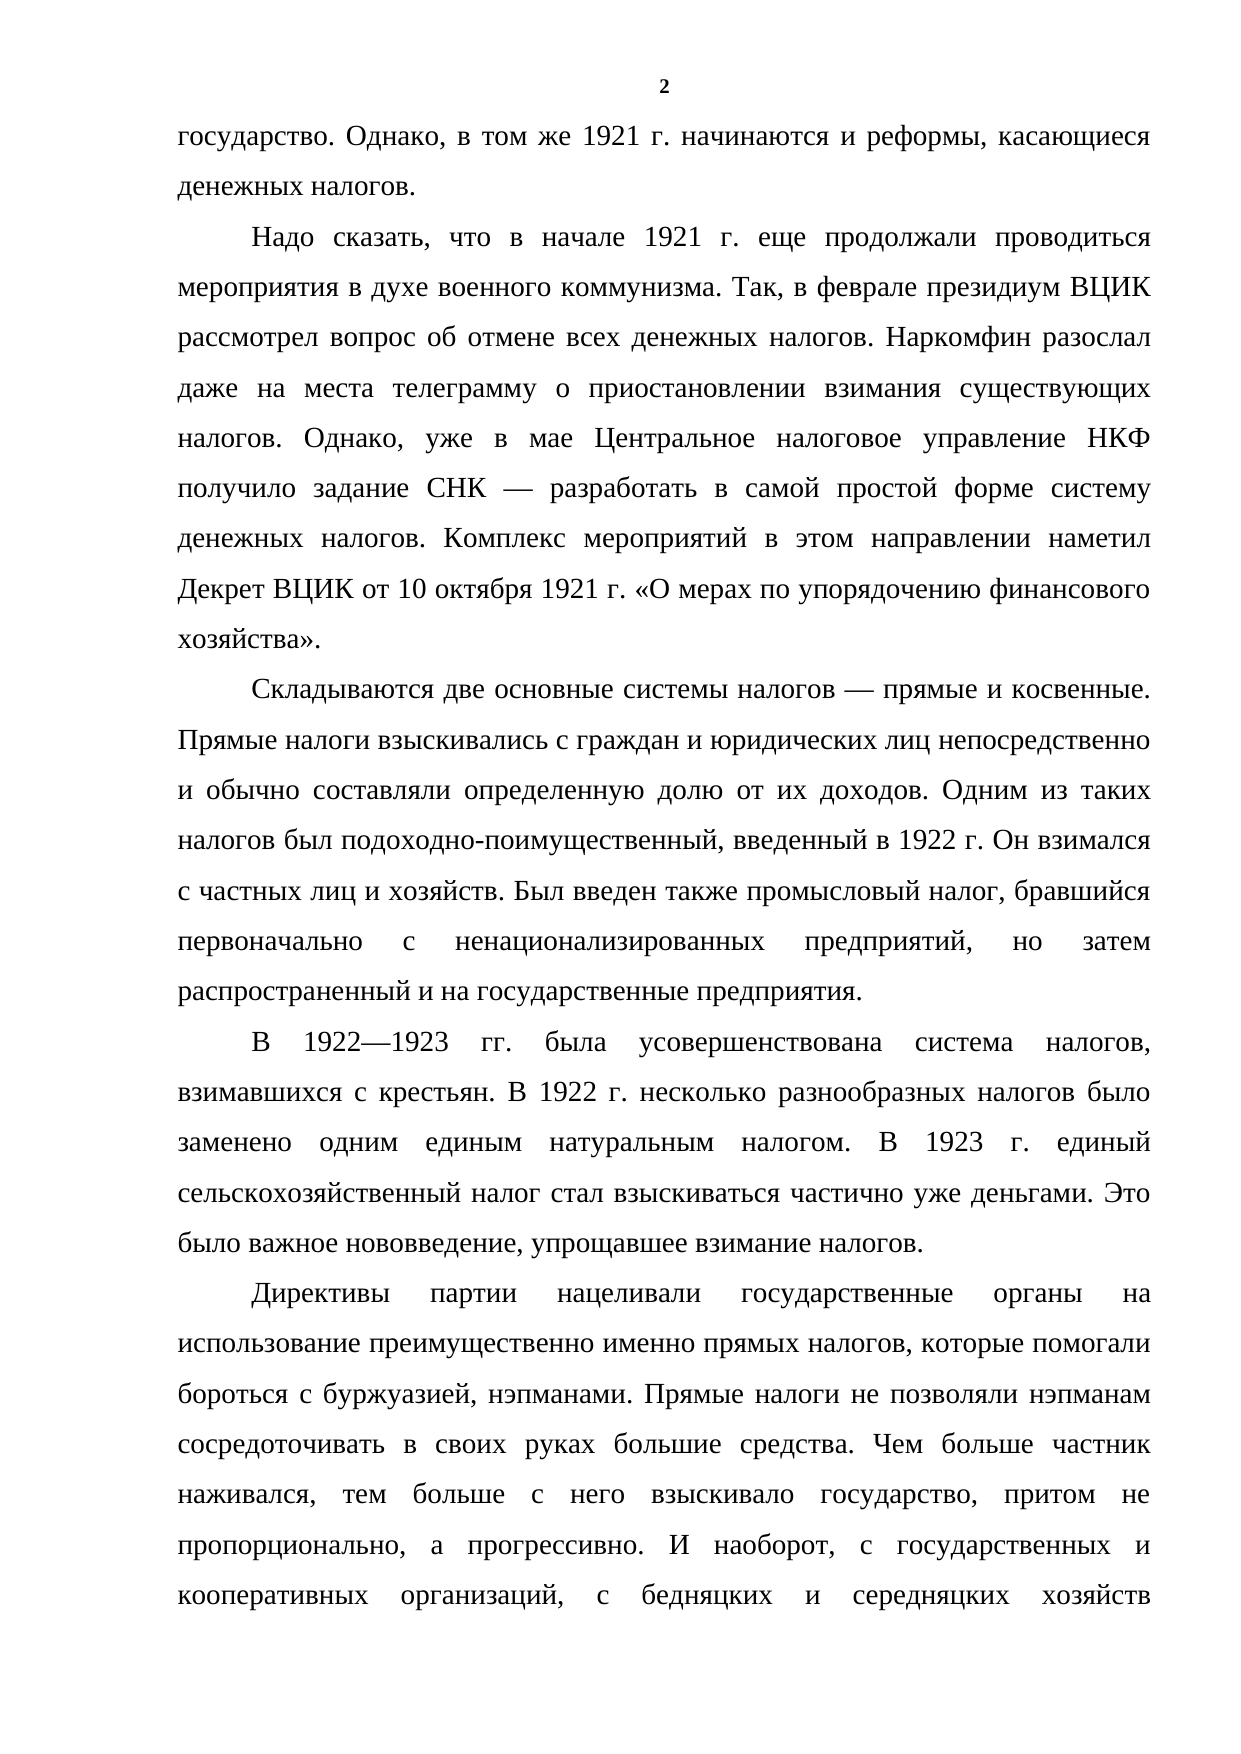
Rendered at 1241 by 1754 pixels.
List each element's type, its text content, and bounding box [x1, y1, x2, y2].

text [177, 1275, 1152, 1611]
text Надо сказать, что в начале 1921 г. еще продолжали проводиться мероприятия в духе военного коммунизма. Так, в феврале президиум ВЦИК рассмотрел вопрос об отмене всех денежных налогов. Наркомфин разослал даже на места телеграмму о приостановлении взимания существующих налогов. Однако, уже в мае Центральное налоговое управление НКФ получило задание СНК — разработать в самой простой форме систему денежных налогов. Комплекс мероприятий в этом направлении наметил Декрет ВЦИК от 10 октября 1921 г. «О мерах по упорядочению финансового хозяйства». [177, 219, 1152, 655]
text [177, 118, 1152, 202]
text Складываются две основные системы налогов — прямые и косвенные. Прямые налоги взыскивались с граждан и юридических лиц непосредственно и обычно составляли определенную долю от их доходов. Одним из таких налогов был подоходно-поимущественный, введенный в 1922 г. Он взимался с частных лиц и хозяйств. Был введен также промысловый налог, бравшийся первоначально с ненационализированных предприятий, но затем распространенный и на государственные предприятия. [177, 672, 1152, 1007]
text В 1922—1923 гг. была усовершенствована система налогов, взимавшихся с крестьян. В 1922 г. несколько разнообразных налогов было заменено одним единым натуральным налогом. В 1923 г. единый сельскохозяйственный налог стал взыскиваться частично уже деньгами. Это было важное нововведение, упрощавшее взимание налогов. [177, 1024, 1152, 1258]
